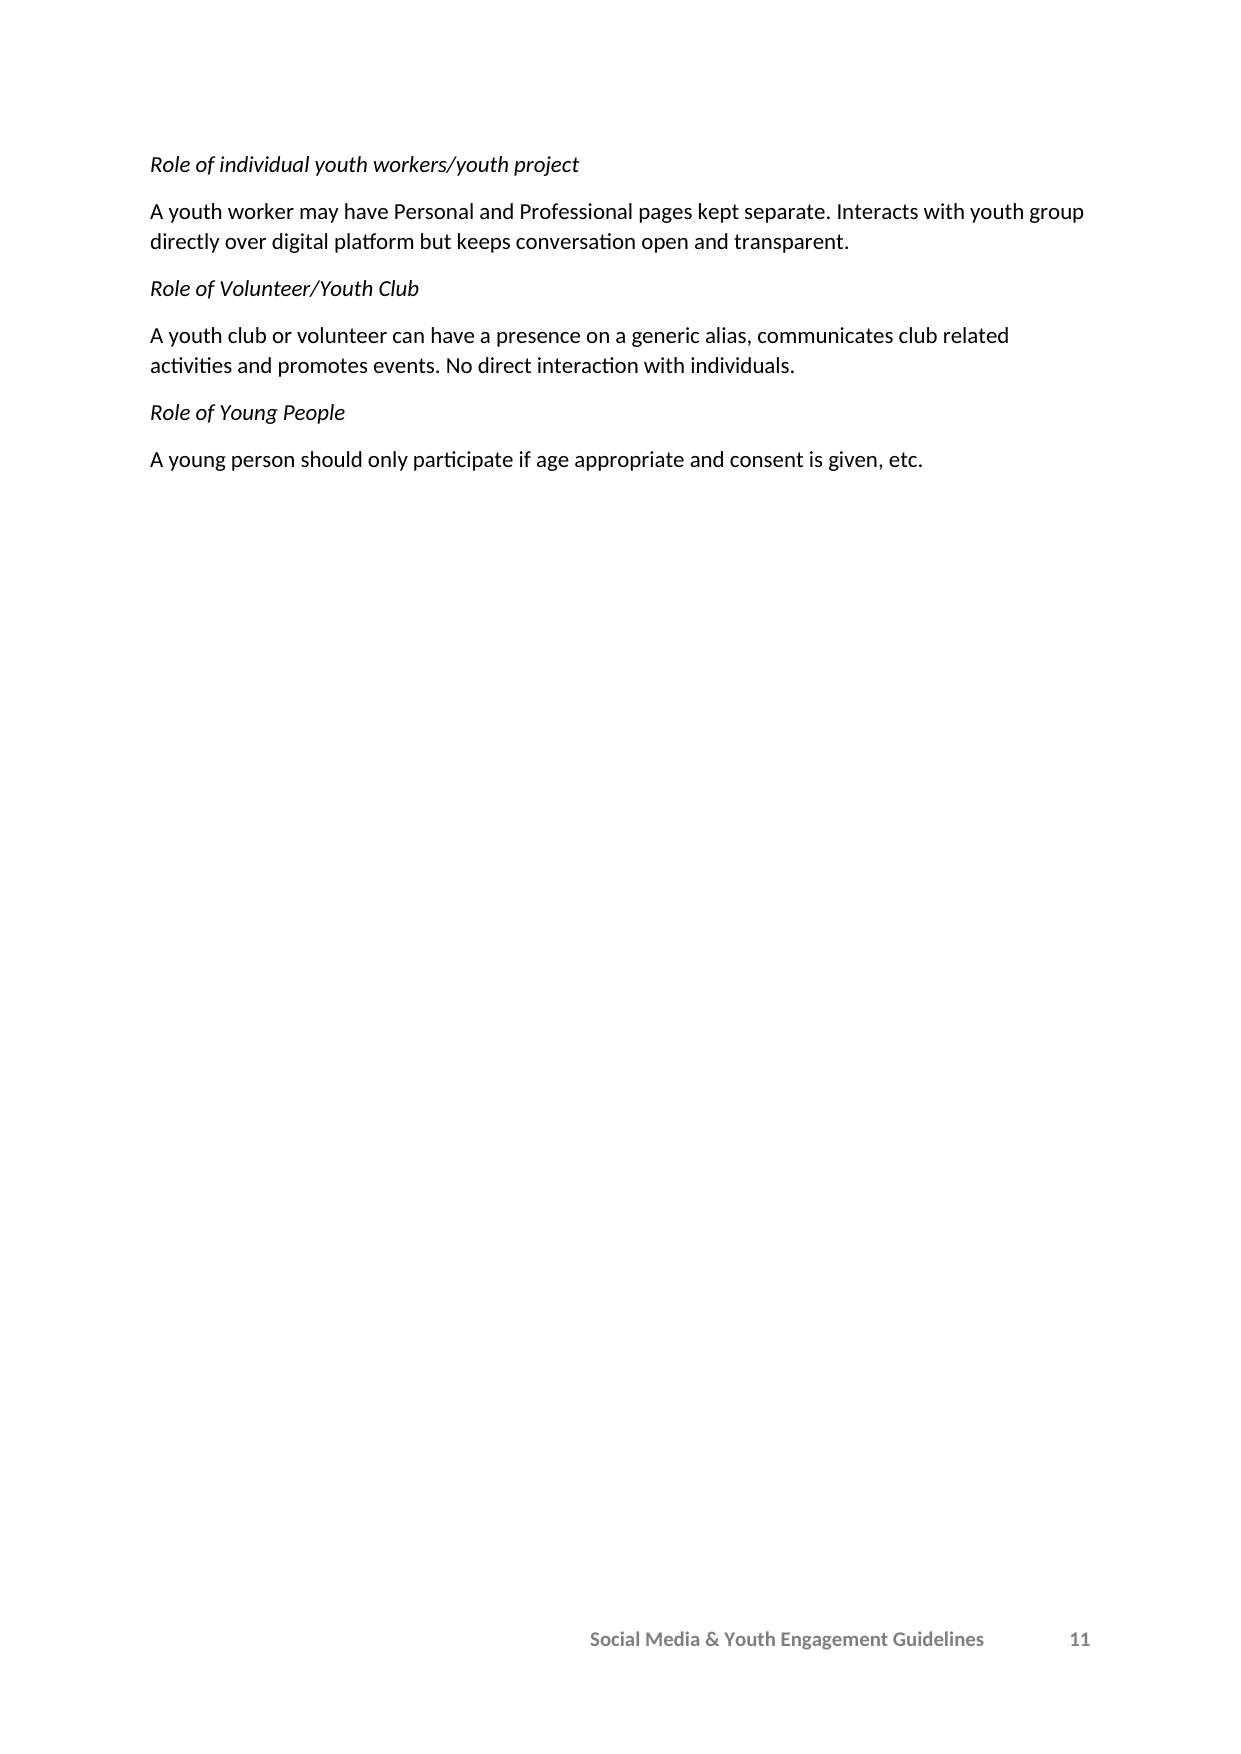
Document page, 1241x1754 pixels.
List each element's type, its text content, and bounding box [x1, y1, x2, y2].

text Role of Volunteer/Youth Club [150, 274, 1090, 302]
text Role of individual youth workers/youth project [150, 150, 1090, 178]
text Role of Young People [150, 398, 1090, 426]
text A young person should only participate if age appropriate and consent is given, etc. [150, 445, 1090, 473]
text A youth worker may have Personal and Professional pages kept separate. Interacts with youth group directly over digital platform but keeps conversation open and transparent. [150, 197, 1090, 255]
